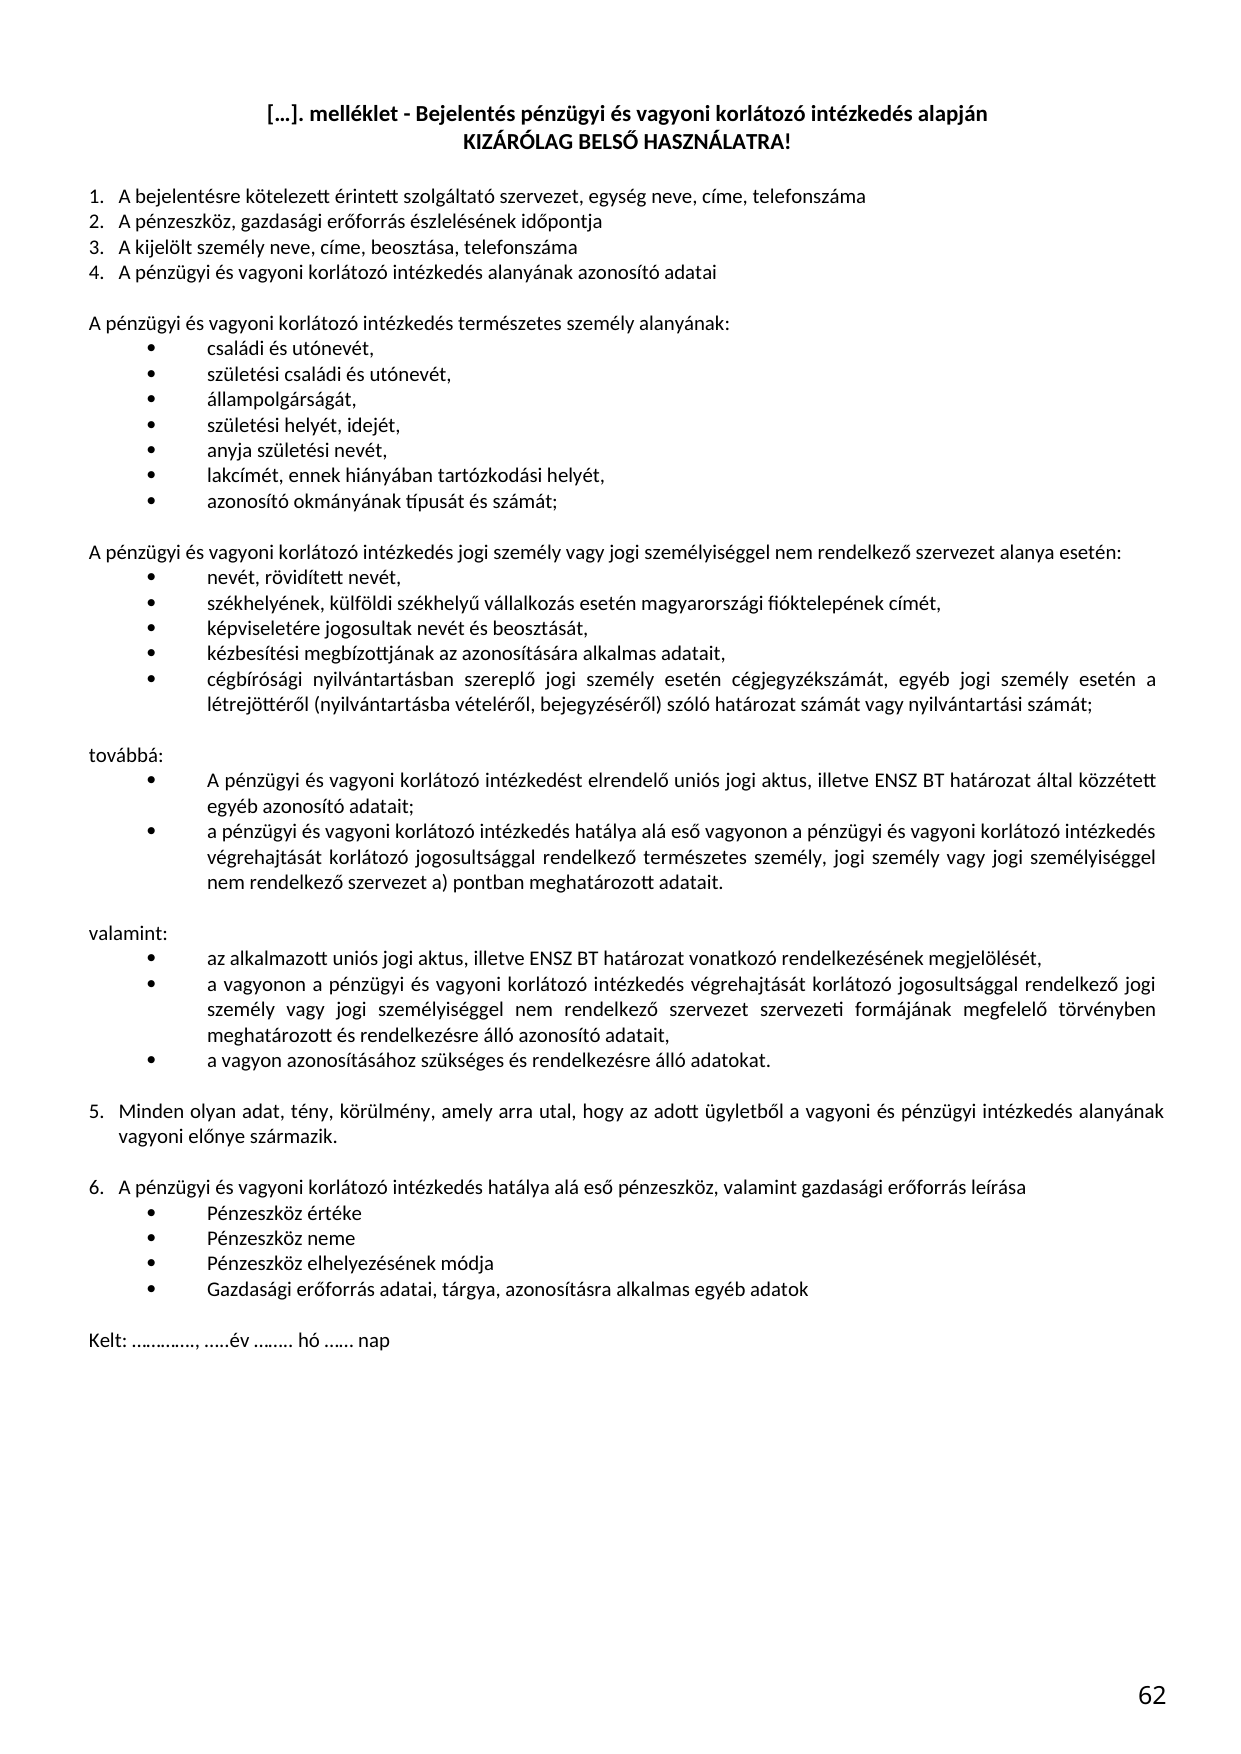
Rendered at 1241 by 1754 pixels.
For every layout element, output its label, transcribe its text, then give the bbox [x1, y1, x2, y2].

list Pénzeszköz értéke [148, 1200, 1166, 1225]
text továbbá: [89, 742, 1158, 768]
list Minden olyan adat, tény, körülmény, amely arra utal, hogy az adott ügyletből a vagyoni és pénzügyi intézkedés alanyának vagyoni előnye származik. [89, 1098, 1166, 1149]
text KIZÁRÓLAG BELSŐ HASZNÁLATRA! [89, 127, 1166, 155]
list az alkalmazott uniós jogi aktus, illetve ENSZ BT határozat vonatkozó rendelkezésének megjelölését, [148, 946, 1158, 971]
text A pénzügyi és vagyoni korlátozó intézkedés természetes személy alanyának: [89, 310, 1158, 336]
list családi és utónevét, [148, 336, 1158, 361]
list A pénzeszköz, gazdasági erőforrás észlelésének időpontja [89, 208, 1166, 234]
list lakcímét, ennek hiányában tartózkodási helyét, [148, 463, 1158, 488]
list a pénzügyi és vagyoni korlátozó intézkedés hatálya alá eső vagyonon a pénzügyi és vagyoni korlátozó intézkedés végrehajtását korlátozó jogosultsággal rendelkező természetes személy, jogi személy vagy jogi személyiséggel nem rendelkező szervezet a) pontban meghatározott adatait. [148, 818, 1158, 895]
list születési helyét, idejét, [148, 412, 1158, 437]
list a vagyonon a pénzügyi és vagyoni korlátozó intézkedés végrehajtását korlátozó jogosultsággal rendelkező jogi személy vagy jogi személyiséggel nem rendelkező szervezet szervezeti formájának megfelelő törvényben meghatározott és rendelkezésre álló azonosító adatait, [148, 971, 1158, 1047]
list a vagyon azonosításához szükséges és rendelkezésre álló adatokat. [148, 1047, 1158, 1073]
text valamint: [89, 920, 1158, 946]
list A pénzügyi és vagyoni korlátozó intézkedés hatálya alá eső pénzeszköz, valamint gazdasági erőforrás leírása [89, 1174, 1166, 1200]
text A pénzügyi és vagyoni korlátozó intézkedés jogi személy vagy jogi személyiséggel nem rendelkező szervezet alanya esetén: [89, 539, 1158, 564]
subtitle […]. melléklet - Bejelentés pénzügyi és vagyoni korlátozó intézkedés alapján [89, 99, 1166, 127]
list kézbesítési megbízottjának az azonosítására alkalmas adatait, [148, 641, 1158, 666]
list A bejelentésre kötelezett érintett szolgáltató szervezet, egység neve, címe, telefonszáma [89, 183, 1166, 208]
list A pénzügyi és vagyoni korlátozó intézkedés alanyának azonosító adatai [89, 259, 1166, 285]
list születési családi és utónevét, [148, 361, 1158, 386]
list képviseletére jogosultak nevét és beosztását, [148, 615, 1158, 641]
list Pénzeszköz elhelyezésének módja [148, 1251, 1166, 1276]
list székhelyének, külföldi székhelyű vállalkozás esetén magyarországi fióktelepének címét, [148, 590, 1158, 615]
list A kijelölt személy neve, címe, beosztása, telefonszáma [89, 234, 1166, 259]
list nevét, rövidített nevét, [148, 564, 1158, 590]
list Pénzeszköz neme [148, 1225, 1166, 1251]
list Gazdasági erőforrás adatai, tárgya, azonosításra alkalmas egyéb adatok [148, 1276, 1166, 1301]
list cégbírósági nyilvántartásban szereplő jogi személy esetén cégjegyzékszámát, egyéb jogi személy esetén a létrejöttéről (nyilvántartásba vételéről, bejegyzéséről) szóló határozat számát vagy nyilvántartási számát; [148, 666, 1158, 717]
text Kelt: …………., …..év …….. hó …… nap [89, 1327, 1166, 1352]
list anyja születési nevét, [148, 437, 1158, 463]
list A pénzügyi és vagyoni korlátozó intézkedést elrendelő uniós jogi aktus, illetve ENSZ BT határozat által közzétett egyéb azonosító adatait; [148, 768, 1158, 818]
list azonosító okmányának típusát és számát; [148, 488, 1158, 513]
list állampolgárságát, [148, 386, 1158, 412]
